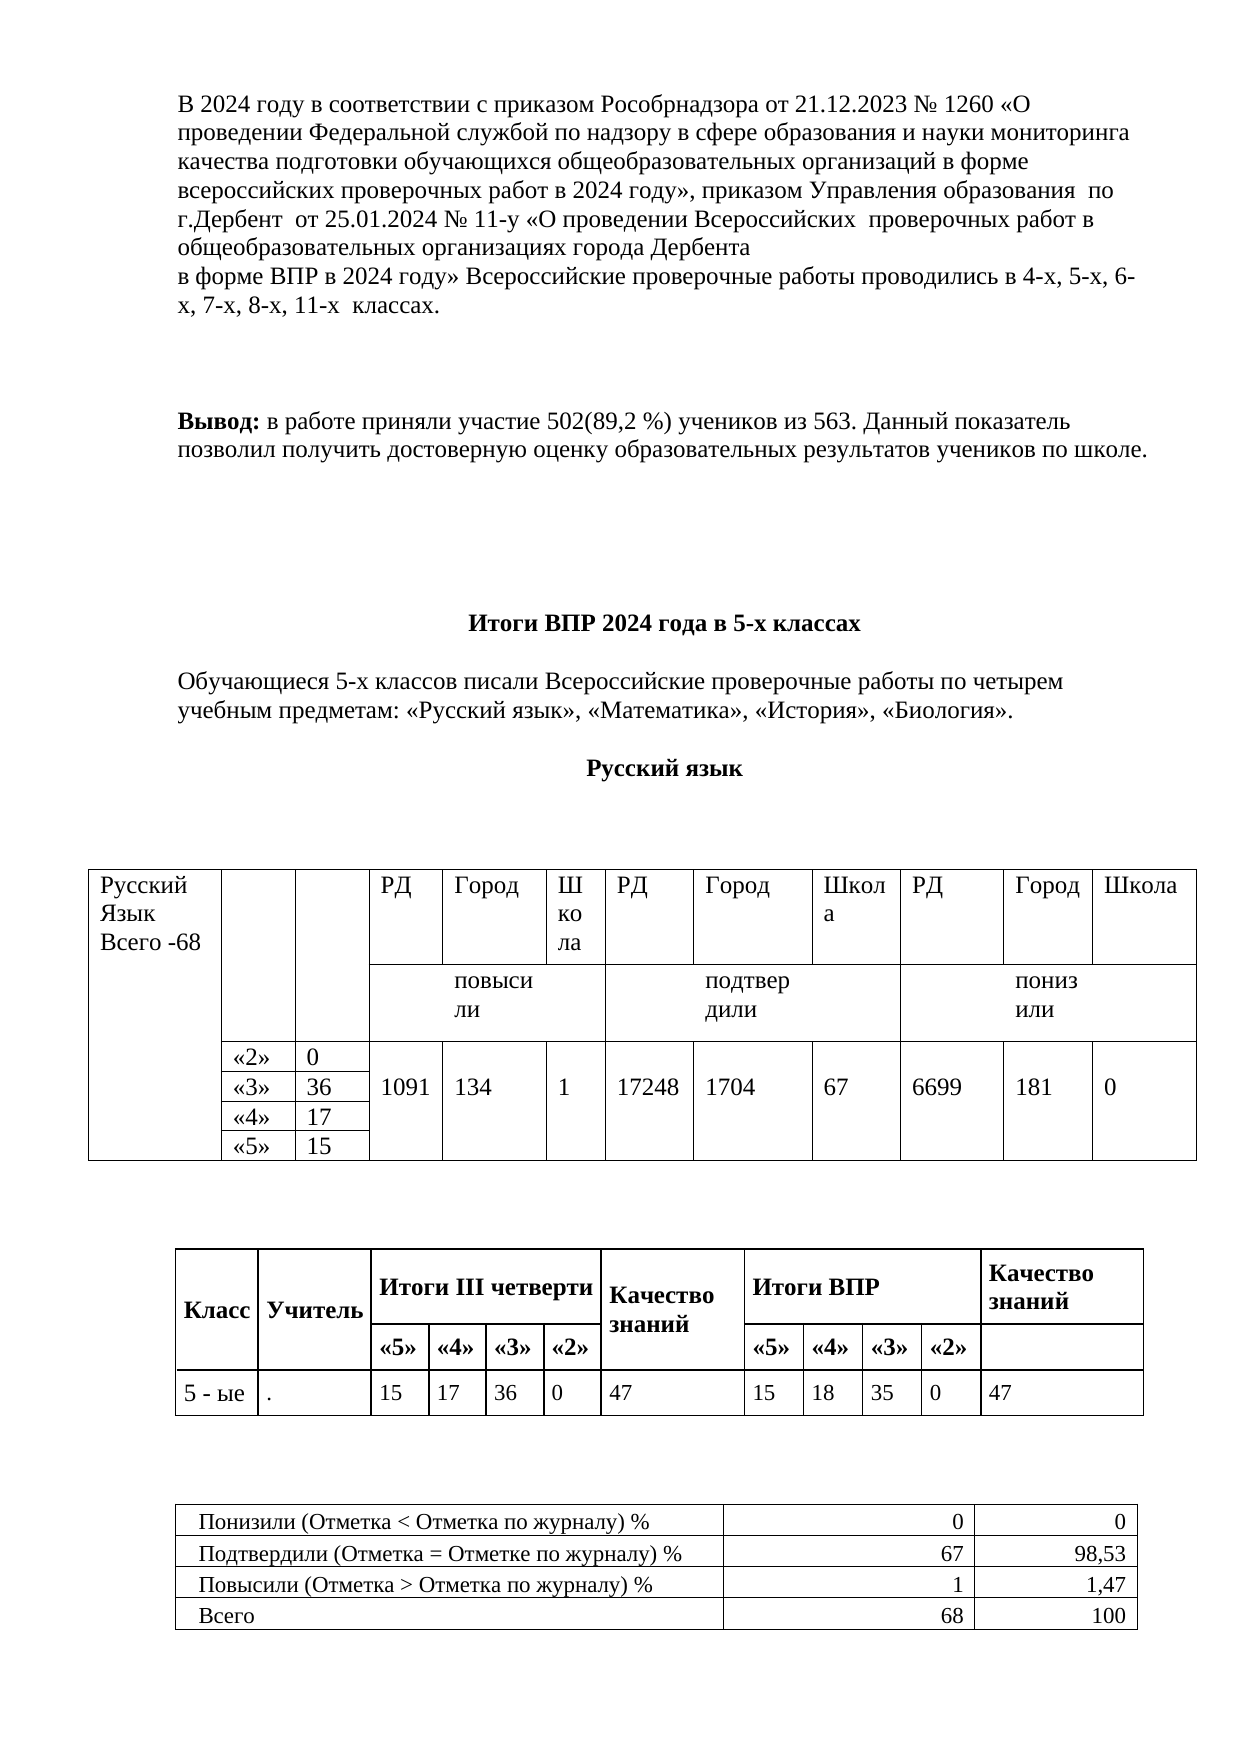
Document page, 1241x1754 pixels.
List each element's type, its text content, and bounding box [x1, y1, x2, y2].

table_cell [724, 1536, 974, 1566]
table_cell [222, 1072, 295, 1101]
text Итоги ВПР 2024 года в 5-х классах [177, 608, 1152, 637]
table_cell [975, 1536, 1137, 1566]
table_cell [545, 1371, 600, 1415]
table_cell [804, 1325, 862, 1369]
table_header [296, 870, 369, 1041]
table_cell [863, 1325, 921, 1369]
text Обучающиеся 5-х классов писали Всероссийские проверочные работы по четырем учебным предметам: «Русский язык», «Математика», «История», «Биология». [177, 666, 1152, 724]
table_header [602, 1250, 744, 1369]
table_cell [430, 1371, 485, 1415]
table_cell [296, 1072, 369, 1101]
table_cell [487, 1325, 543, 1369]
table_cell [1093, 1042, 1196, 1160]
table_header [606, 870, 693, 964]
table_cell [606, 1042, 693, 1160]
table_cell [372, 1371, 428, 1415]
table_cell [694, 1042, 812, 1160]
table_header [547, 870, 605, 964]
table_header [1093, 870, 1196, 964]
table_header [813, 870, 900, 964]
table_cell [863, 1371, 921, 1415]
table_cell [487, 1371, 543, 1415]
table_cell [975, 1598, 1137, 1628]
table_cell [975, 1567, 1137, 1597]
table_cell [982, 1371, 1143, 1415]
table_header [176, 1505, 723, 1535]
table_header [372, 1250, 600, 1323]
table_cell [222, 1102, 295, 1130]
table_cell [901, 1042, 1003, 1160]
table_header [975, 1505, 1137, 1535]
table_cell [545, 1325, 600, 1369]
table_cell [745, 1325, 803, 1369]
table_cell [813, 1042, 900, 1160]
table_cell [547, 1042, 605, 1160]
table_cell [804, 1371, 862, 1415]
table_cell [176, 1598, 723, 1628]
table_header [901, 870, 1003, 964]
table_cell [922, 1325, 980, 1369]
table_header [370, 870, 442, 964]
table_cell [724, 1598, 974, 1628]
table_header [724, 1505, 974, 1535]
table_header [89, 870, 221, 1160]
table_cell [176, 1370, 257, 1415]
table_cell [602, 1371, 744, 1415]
text Вывод: в работе приняли участие 502(89,2 %) учеников из 563. Данный показатель позволил получить достоверную оценку образовательных результатов учеников по школе. [177, 406, 1152, 463]
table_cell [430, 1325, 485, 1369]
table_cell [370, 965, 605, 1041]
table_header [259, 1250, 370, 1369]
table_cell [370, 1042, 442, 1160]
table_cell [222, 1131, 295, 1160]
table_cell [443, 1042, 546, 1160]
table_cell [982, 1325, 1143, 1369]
text Русский язык [177, 753, 1152, 782]
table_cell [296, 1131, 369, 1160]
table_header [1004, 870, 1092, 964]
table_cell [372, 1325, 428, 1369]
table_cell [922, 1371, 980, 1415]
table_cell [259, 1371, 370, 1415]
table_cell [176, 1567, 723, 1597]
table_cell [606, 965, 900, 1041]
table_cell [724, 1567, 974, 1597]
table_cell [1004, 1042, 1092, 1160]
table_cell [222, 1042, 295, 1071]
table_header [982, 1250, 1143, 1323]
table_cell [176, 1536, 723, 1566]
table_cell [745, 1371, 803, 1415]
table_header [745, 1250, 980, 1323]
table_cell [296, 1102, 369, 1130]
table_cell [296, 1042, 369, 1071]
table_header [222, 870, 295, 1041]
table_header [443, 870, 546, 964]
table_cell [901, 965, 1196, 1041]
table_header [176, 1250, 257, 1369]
text В 2024 году в соответствии с приказом Рособрнадзора от 21.12.2023 № 1260 «О проведении Федеральной службой по надзору в сфере образования и науки мониторинга качества подготовки обучающихся общеобразовательных организаций в форме всероссийских проверочных работ в 2024 году», приказом Управления образования по г.Дербент от 25.01.2024 № 11-у «О проведении Всероссийских проверочных работ в общеобразовательных организациях города Дербента в форме ВПР в 2024 году» Всероссийские проверочные работы проводились в 4-х, 5-х, 6-х, 7-х, 8-х, 11-х классах. [177, 89, 1152, 319]
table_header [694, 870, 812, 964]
